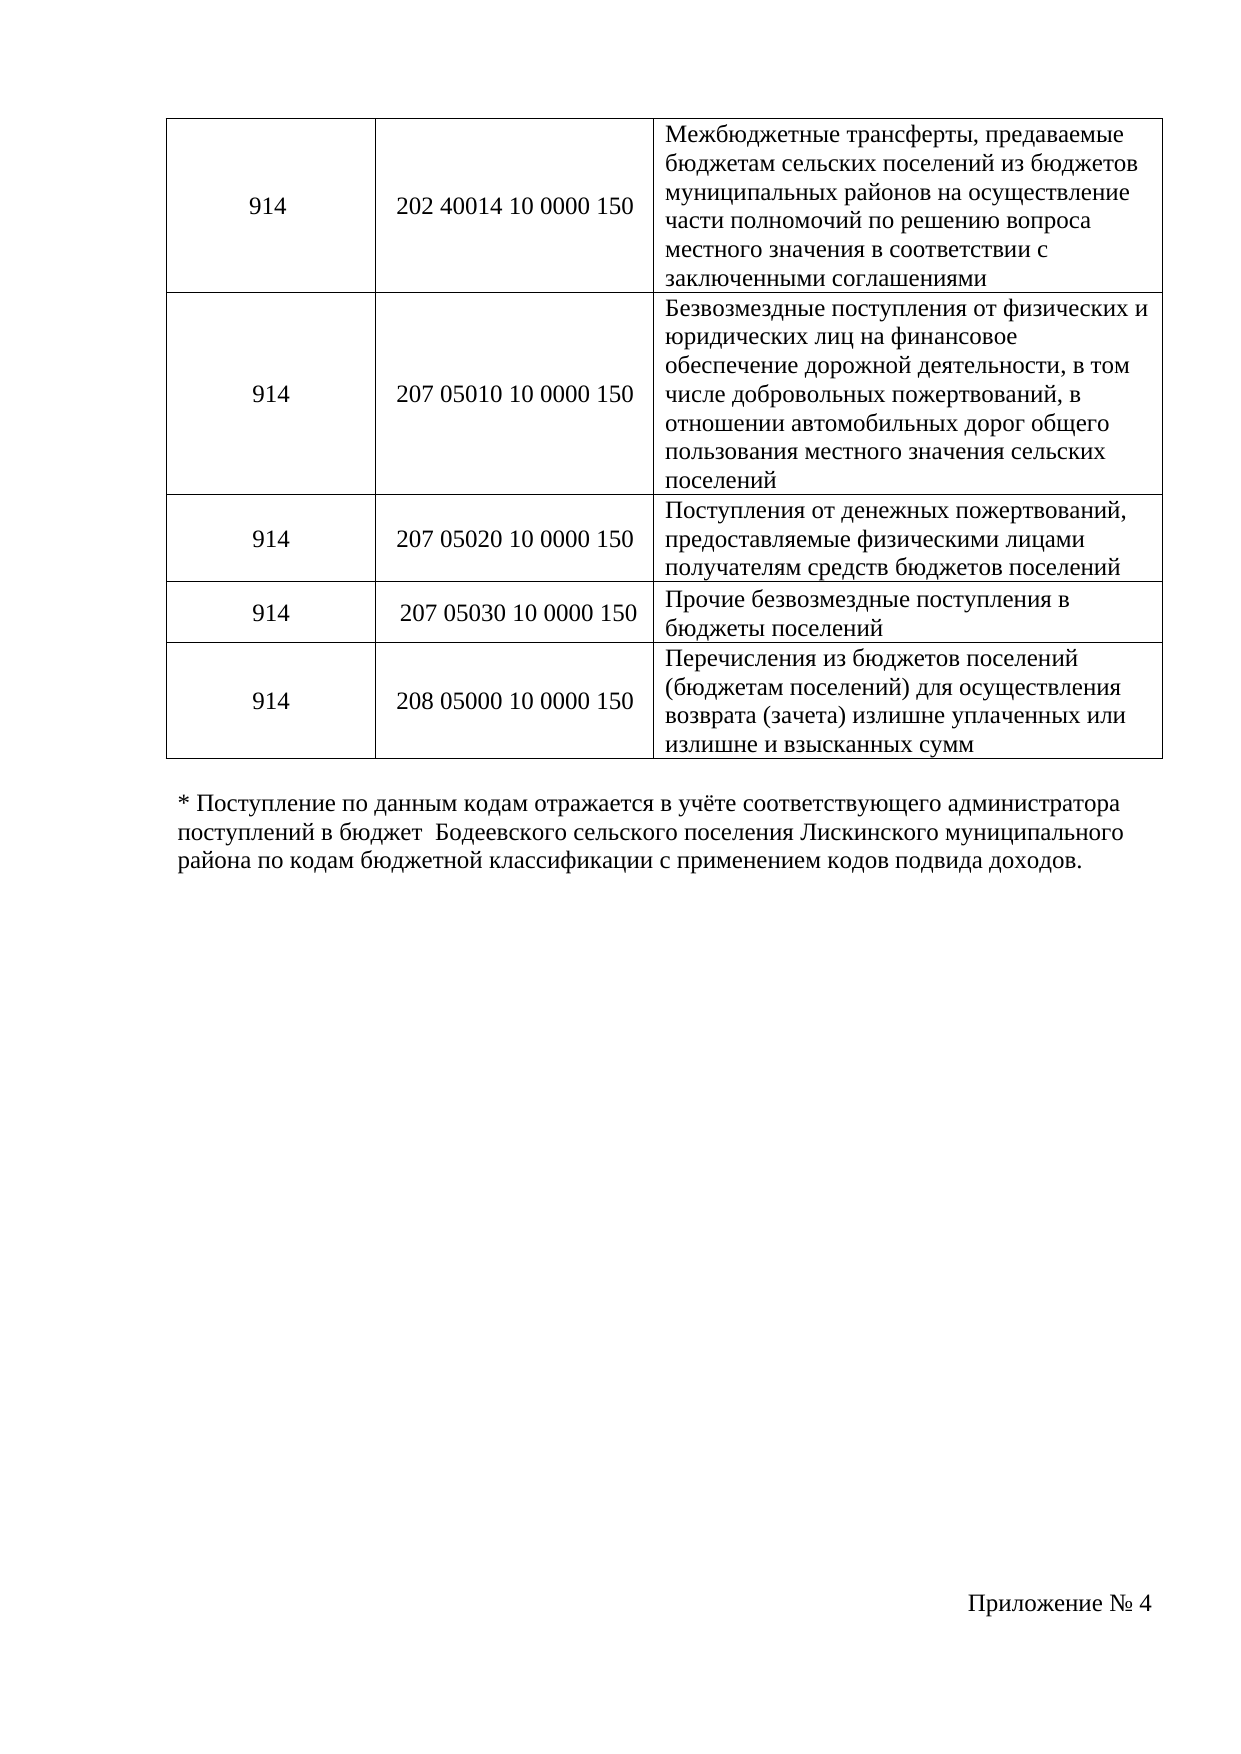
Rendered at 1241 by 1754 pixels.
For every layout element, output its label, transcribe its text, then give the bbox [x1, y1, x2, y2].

table_cell 914 [167, 582, 375, 642]
table_cell Прочие безвозмездные поступления в бюджеты поселений [654, 582, 1162, 642]
text * Поступление по данным кодам отражается в учёте соответствующего администратора поступлений в бюджет Бодеевского сельского поселения Лискинского муниципального района по кодам бюджетной классификации с применением кодов подвида доходов. [177, 788, 1152, 874]
table_cell 914 [167, 495, 375, 581]
table_cell 208 05000 10 0000 150 [376, 643, 653, 758]
table_cell 207 05030 10 0000 150 [376, 582, 653, 642]
table_cell 914 [167, 643, 375, 758]
table_cell Межбюджетные трансферты, предаваемые бюджетам сельских поселений из бюджетов муниципальных районов на осуществление части полномочий по решению вопроса местного значения в соответствии с заключенными соглашениями [654, 119, 1162, 292]
text Приложение № 4 [177, 1588, 1152, 1617]
table_cell 207 05020 10 0000 150 [376, 495, 653, 581]
table_cell Перечисления из бюджетов поселений (бюджетам поселений) для осуществления возврата (зачета) излишне уплаченных или излишне и взысканных сумм [654, 643, 1162, 758]
table_cell 914 [167, 293, 375, 494]
table_cell Поступления от денежных пожертвований, предоставляемые физическими лицами получателям средств бюджетов поселений [654, 495, 1162, 581]
table_cell 207 05010 10 0000 150 [376, 293, 653, 494]
table_cell Безвозмездные поступления от физических и юридических лиц на финансовое обеспечение дорожной деятельности, в том числе добровольных пожертвований, в отношении автомобильных дорог общего пользования местного значения сельских поселений [654, 293, 1162, 494]
table_cell 202 40014 10 0000 150 [376, 119, 653, 292]
table_cell 914 [167, 119, 375, 292]
